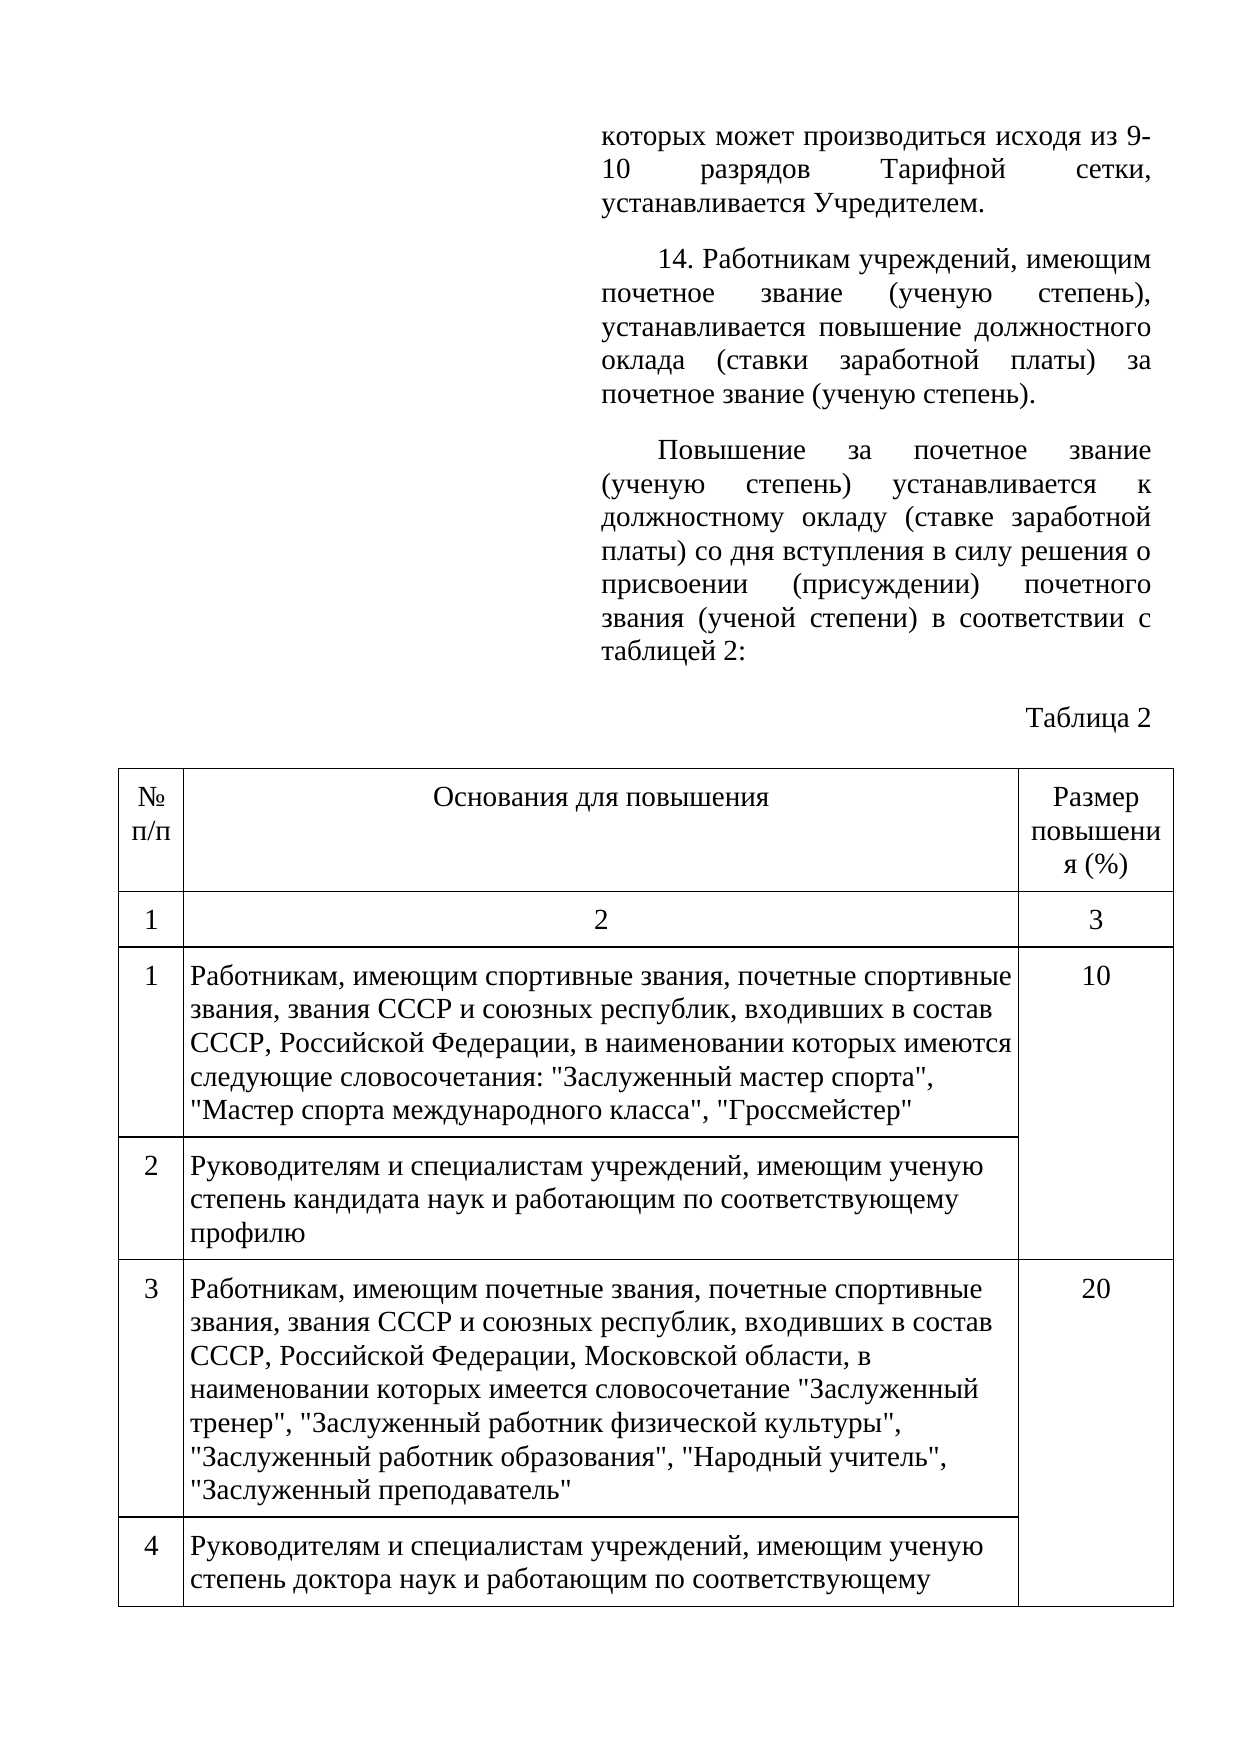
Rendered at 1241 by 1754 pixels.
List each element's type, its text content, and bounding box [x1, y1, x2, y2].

text 14. Работникам учреждений, имеющим почетное звание (ученую степень), устанавливается повышение должностного оклада (ставки заработной платы) за почетное звание (ученую степень). [601, 242, 1152, 409]
table_cell 4 [119, 1518, 183, 1606]
table_cell 20 [1019, 1260, 1173, 1606]
table_header Основания для повышения [184, 769, 1018, 891]
table_cell 2 [119, 1138, 183, 1259]
table_cell Руководителям и специалистам учреждений, имеющим ученую степень кандидата наук и работающим по соответствующему профилю [184, 1138, 1018, 1259]
table_cell 3 [119, 1260, 183, 1516]
table_cell 1 [119, 892, 183, 946]
table_cell Работникам, имеющим спортивные звания, почетные спортивные звания, звания СССР и союзных республик, входивших в состав СССР, Российской Федерации, в наименовании которых имеются следующие словосочетания: "Заслуженный мастер спорта", "Мастер спорта международного класса", "Гроссмейстер" [184, 948, 1018, 1136]
table_header Размер повышения (%) [1019, 769, 1173, 891]
table_cell 1 [119, 948, 183, 1136]
text Повышение за почетное звание (ученую степень) устанавливается к должностному окладу (ставке заработной платы) со дня вступления в силу решения о присвоении (присуждении) почетного звания (ученой степени) в соответствии с таблицей 2: [601, 432, 1152, 667]
table_header № п/п [119, 769, 183, 891]
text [601, 118, 1152, 219]
text Таблица 2 [118, 701, 1152, 734]
table_cell Работникам, имеющим почетные звания, почетные спортивные звания, звания СССР и союзных республик, входивших в состав СССР, Российской Федерации, Московской области, в наименовании которых имеется словосочетание "Заслуженный тренер", "Заслуженный работник физической культуры", "Заслуженный работник образования", "Народный учитель", "Заслуженный преподаватель" [184, 1260, 1018, 1516]
table_cell 3 [1019, 892, 1173, 946]
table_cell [184, 1518, 1018, 1606]
table_cell 2 [184, 892, 1018, 946]
table_cell 10 [1019, 948, 1173, 1259]
